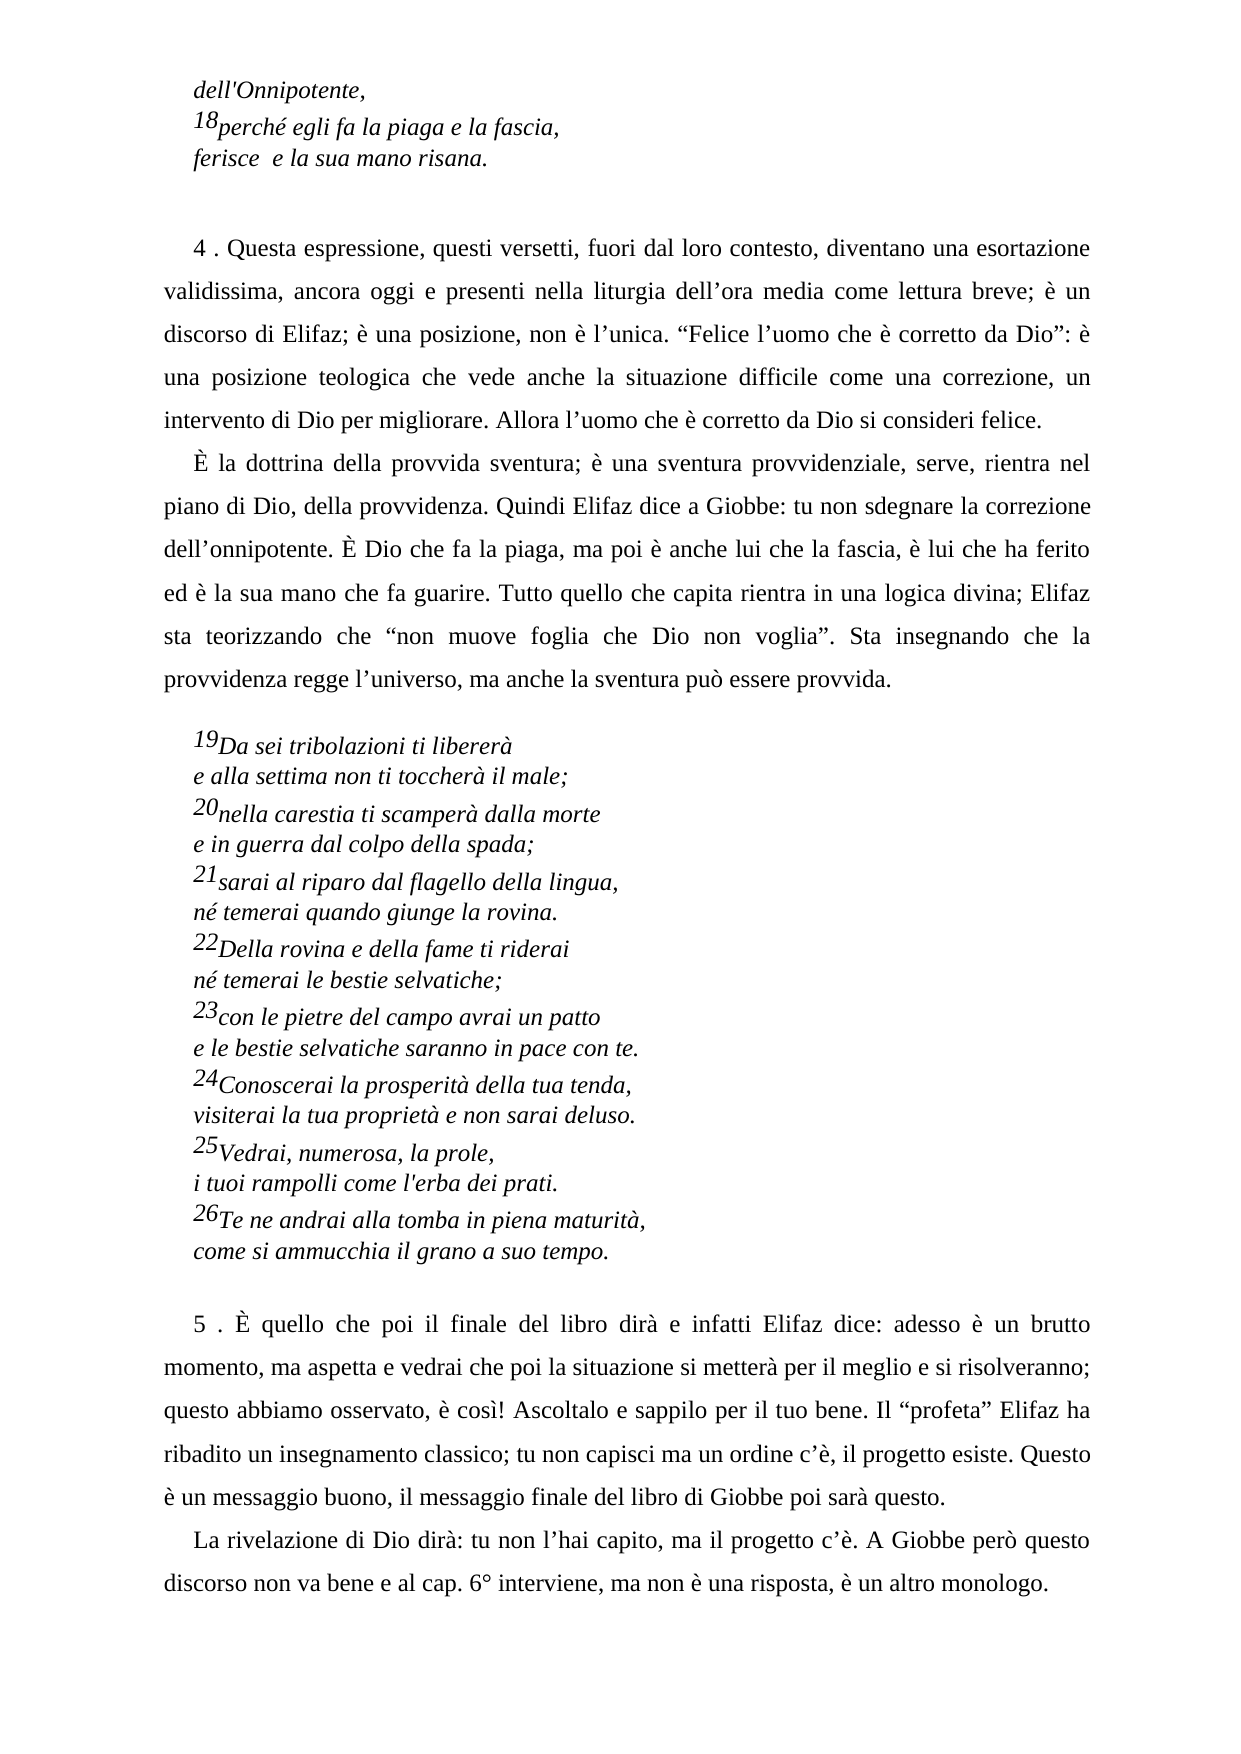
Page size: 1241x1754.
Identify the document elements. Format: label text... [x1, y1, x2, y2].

text 19Da sei tribolazioni ti libererà [164, 724, 1092, 760]
text 25Vedrai, numerosa, la prole, [164, 1131, 1092, 1167]
text 22Della rovina e della fame ti riderai [164, 927, 1092, 963]
text 5 . È quello che poi il finale del libro dirà e infatti Elifaz dice: adesso è un brutto momento, ma aspetta e vedrai che poi la situazione si metterà per il meglio e si risolveranno; questo abbiamo osservato, è così! Ascoltalo e sappilo per il tuo bene. Il “profeta” Elifaz ha ribadito un insegnamento classico; tu non capisci ma un ordine c’è, il progetto esiste. Questo è un messaggio buono, il messaggio finale del libro di Giobbe poi sarà questo. [164, 1309, 1092, 1511]
text 23con le pietre del campo avrai un patto [164, 995, 1092, 1031]
text come si ammucchia il grano a suo tempo. [164, 1236, 1092, 1265]
text e in guerra dal colpo della spada; [164, 829, 1092, 858]
text La rivelazione di Dio dirà: tu non l’hai capito, ma il progetto c’è. A Giobbe però questo discorso non va bene e al cap. 6° interviene, ma non è una risposta, è un altro monologo. [164, 1525, 1092, 1597]
text visiterai la tua proprietà e non sarai deluso. [164, 1101, 1092, 1129]
text 24Conoscerai la prosperità della tua tenda, [164, 1063, 1092, 1099]
text 26Te ne andrai alla tomba in piena maturità, [164, 1198, 1092, 1234]
text né temerai quando giunge la rovina. [164, 897, 1092, 926]
text 4 . Questa espressione, questi versetti, fuori dal loro contesto, diventano una esortazione validissima, ancora oggi e presenti nella liturgia dell’ora media come lettura breve; è un discorso di Elifaz; è una posizione, non è l’unica. “Felice l’uomo che è corretto da Dio”: è una posizione teologica che vede anche la situazione difficile come una correzione, un intervento di Dio per migliorare. Allora l’uomo che è corretto da Dio si consideri felice. [164, 233, 1092, 434]
text i tuoi rampolli come l'erba dei prati. [164, 1168, 1092, 1197]
text 20nella carestia ti scamperà dalla morte [164, 792, 1092, 827]
text dell'Onnipotente, [164, 75, 1092, 104]
text né temerai le bestie selvatiche; [164, 965, 1092, 994]
text e alla settima non ti toccherà il male; [164, 761, 1092, 790]
text 18perché egli fa la piaga e la fascia, [164, 105, 1092, 141]
text 21sarai al riparo dal flagello della lingua, [164, 859, 1092, 895]
text È la dottrina della provvida sventura; è una sventura provvidenziale, serve, rientra nel piano di Dio, della provvidenza. Quindi Elifaz dice a Giobbe: tu non sdegnare la correzione dell’onnipotente. È Dio che fa la piaga, ma poi è anche lui che la fascia, è lui che ha ferito ed è la sua mano che fa guarire. Tutto quello che capita rientra in una logica divina; Elifaz sta teorizzando che “non muove foglia che Dio non voglia”. Sta insegnando che la provvidenza regge l’universo, ma anche la sventura può essere provvida. [164, 448, 1092, 693]
text ferisce e la sua mano risana. [164, 143, 1092, 172]
text e le bestie selvatiche saranno in pace con te. [164, 1033, 1092, 1061]
